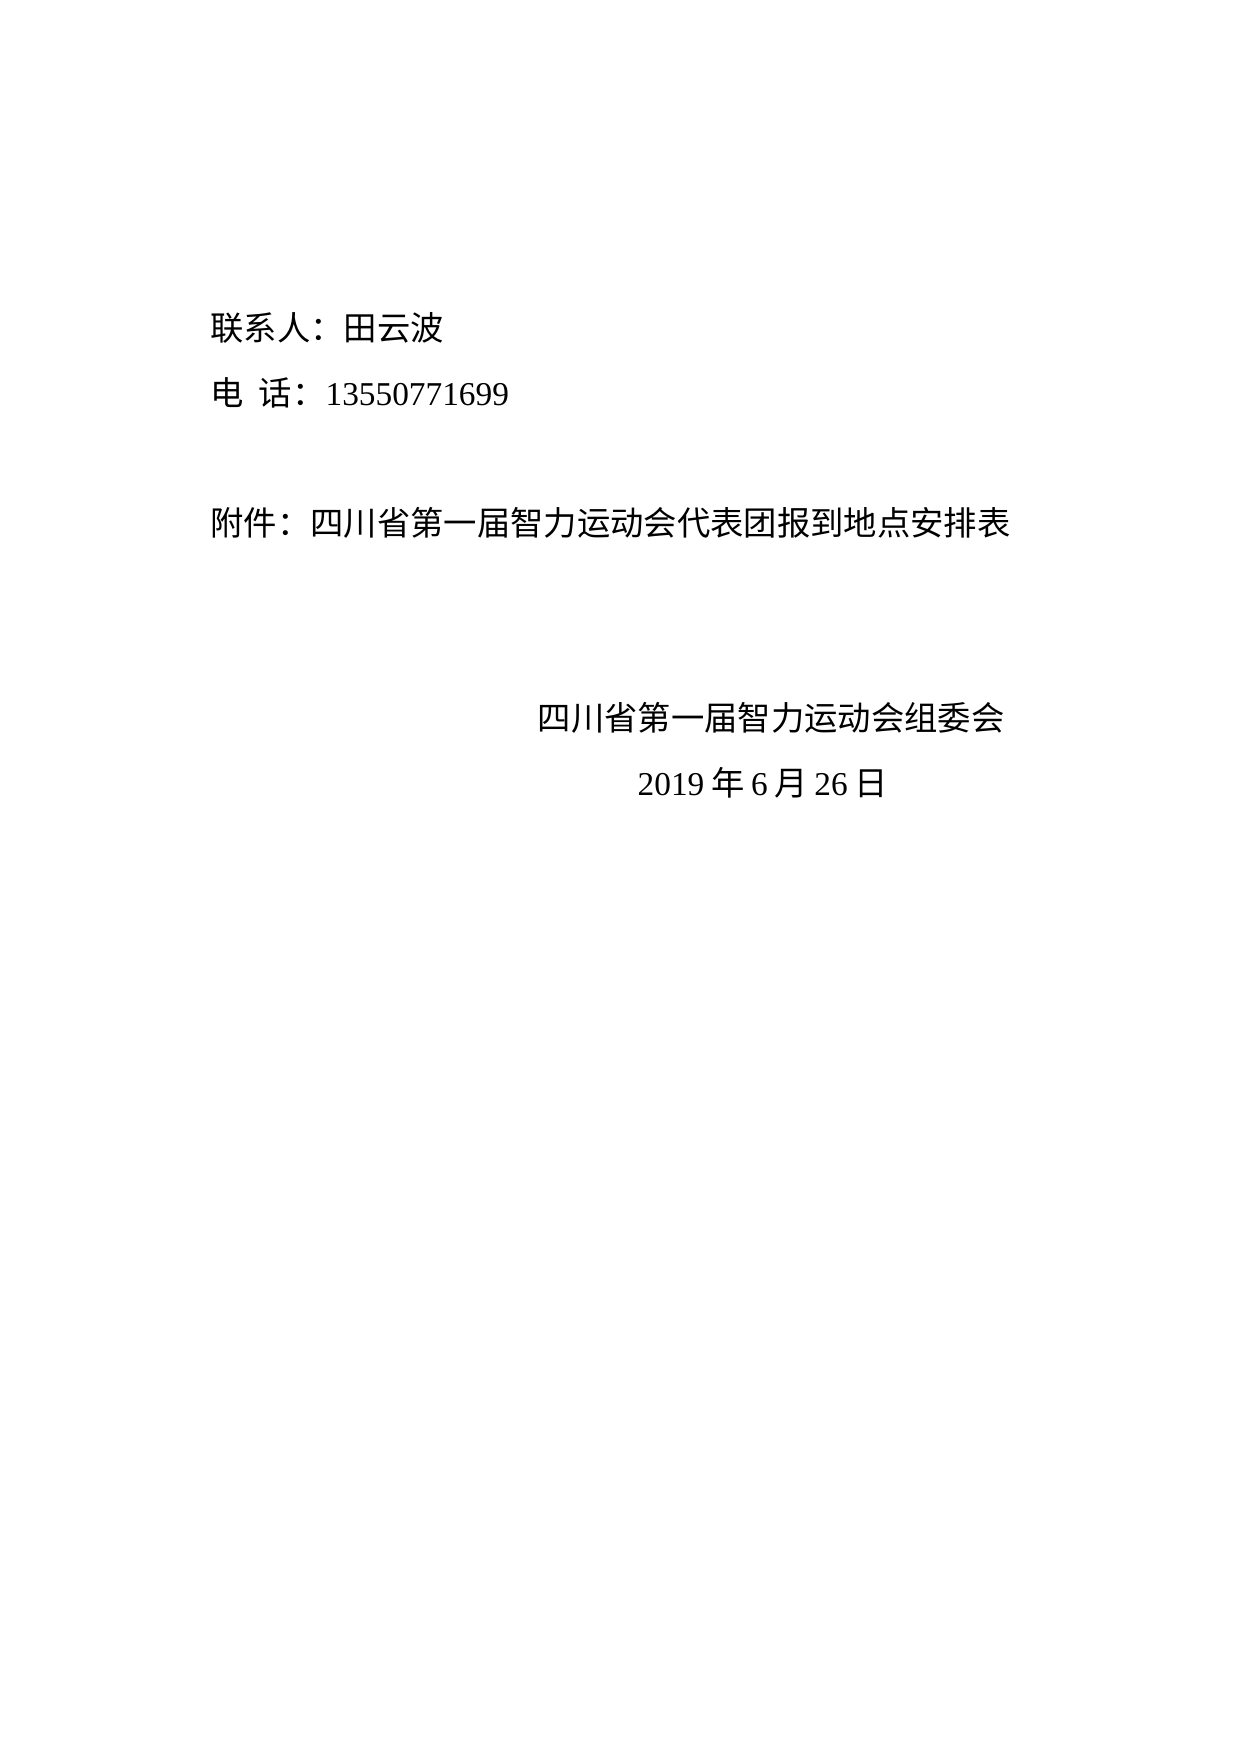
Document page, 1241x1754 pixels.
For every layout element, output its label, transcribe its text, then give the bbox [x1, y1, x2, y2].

text 2019年6月26日 [144, 748, 1062, 813]
text 四川省第一届智力运动会组委会 [144, 683, 1062, 748]
text 联系人：田云波 [144, 293, 1062, 358]
text 电 话：13550771699 [144, 358, 1062, 423]
text 附件：四川省第一届智力运动会代表团报到地点安排表 [144, 488, 1062, 553]
